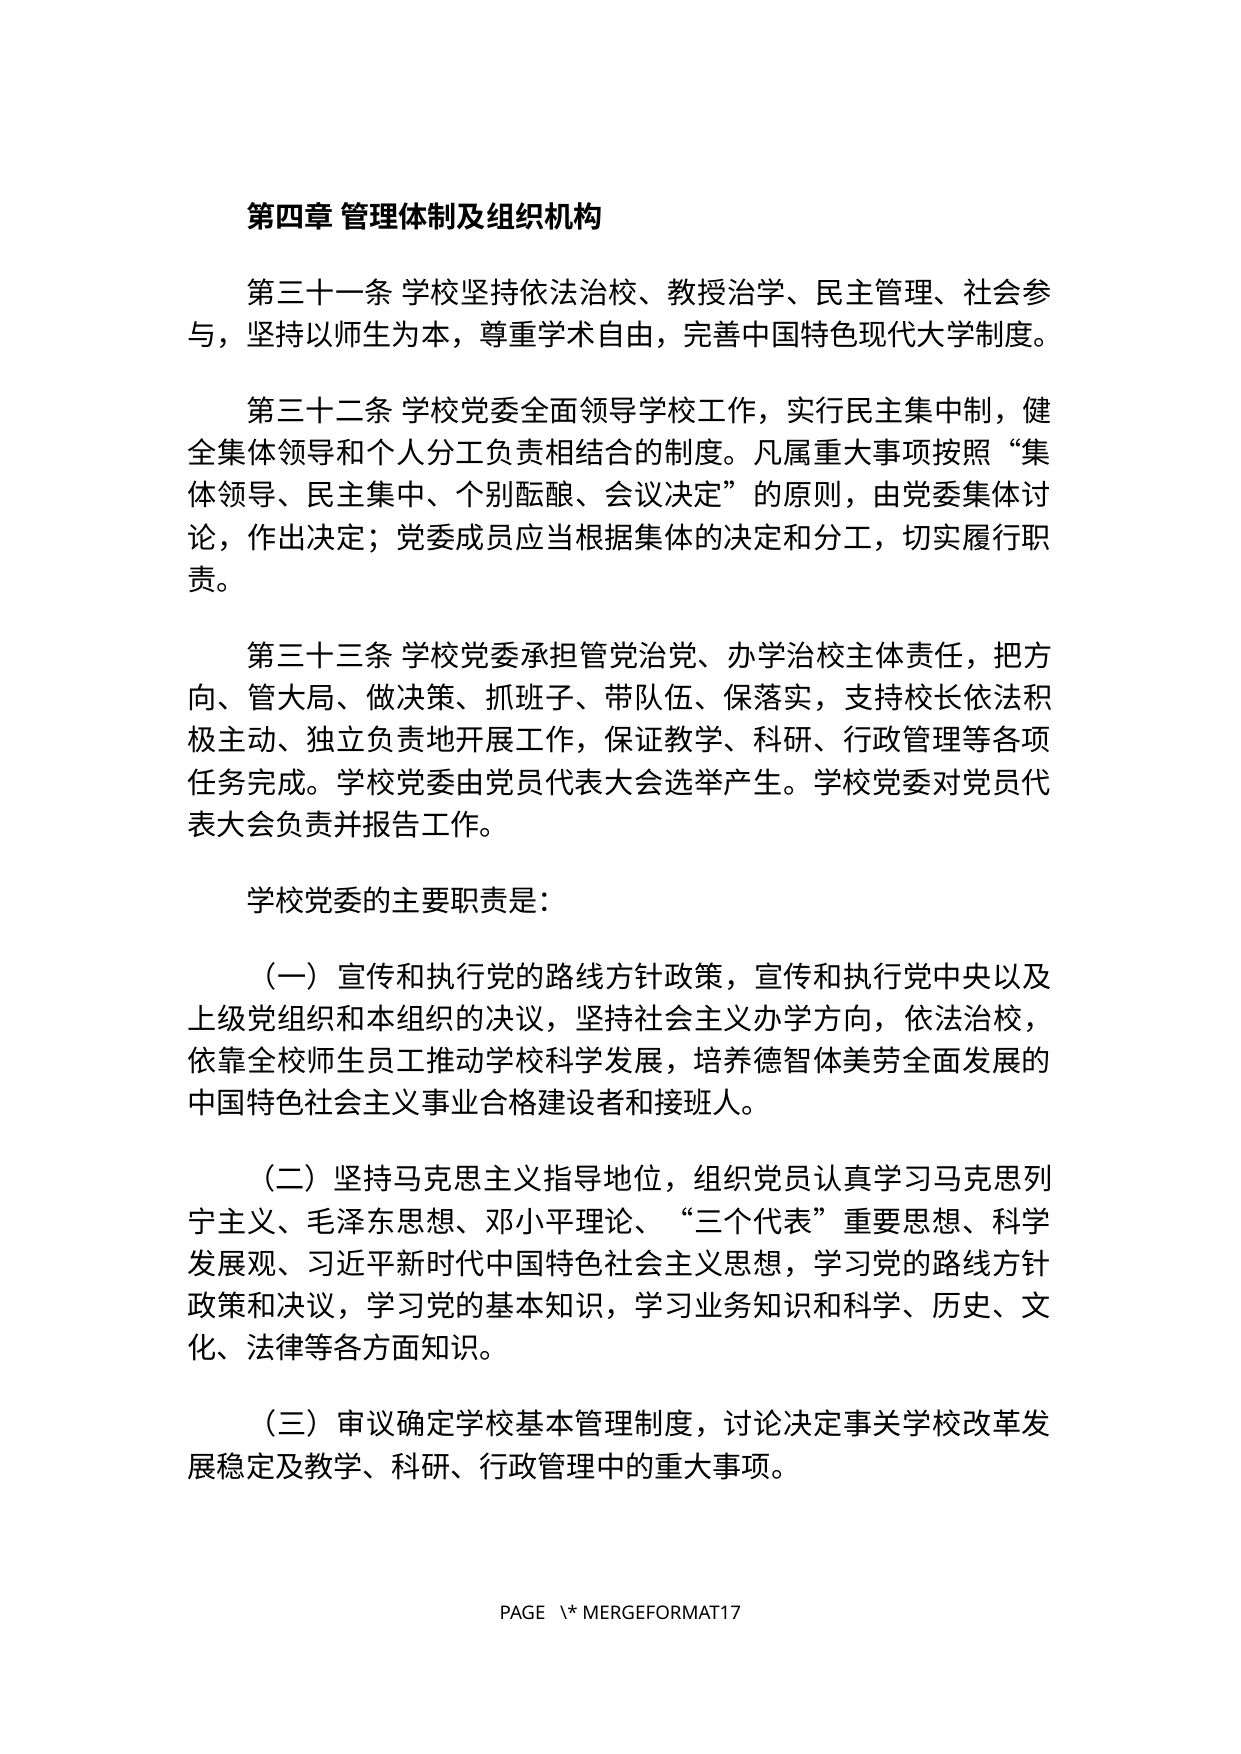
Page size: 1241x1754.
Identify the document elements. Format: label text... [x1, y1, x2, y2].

text 第四章 管理体制及组织机构 [187, 193, 1053, 236]
text 第三十一条 学校坚持依法治校、教授治学、民主管理、社会参与，坚持以师生为本，尊重学术自由，完善中国特色现代大学制度。 [187, 269, 1053, 354]
text 学校党委的主要职责是： [187, 877, 1053, 919]
text 第三十三条 学校党委承担管党治党、办学治校主体责任，把方向、管大局、做决策、抓班子、带队伍、保落实，支持校长依法积极主动、独立负责地开展工作，保证教学、科研、行政管理等各项任务完成。学校党委由党员代表大会选举产生。学校党委对党员代表大会负责并报告工作。 [187, 632, 1053, 844]
text （三）审议确定学校基本管理制度，讨论决定事关学校改革发展稳定及教学、科研、行政管理中的重大事项。 [187, 1401, 1053, 1485]
text 第三十二条 学校党委全面领导学校工作，实行民主集中制，健全集体领导和个人分工负责相结合的制度。凡属重大事项按照“集体领导、民主集中、个别酝酿、会议决定”的原则，由党委集体讨论，作出决定；党委成员应当根据集体的决定和分工，切实履行职责。 [187, 387, 1053, 599]
list 坚持马克思主义指导地位，组织党员认真学习马克思列宁主义、毛泽东思想、邓小平理论、“三个代表”重要思想、科学发展观、习近平新时代中国特色社会主义思想，学习党的路线方针政策和决议，学习党的基本知识，学习业务知识和科学、历史、文化、法律等各方面知识。 [187, 1156, 1053, 1367]
text （一）宣传和执行党的路线方针政策，宣传和执行党中央以及上级党组织和本组织的决议，坚持社会主义办学方向，依法治校，依靠全校师生员工推动学校科学发展，培养德智体美劳全面发展的中国特色社会主义事业合格建设者和接班人。 [187, 953, 1053, 1122]
